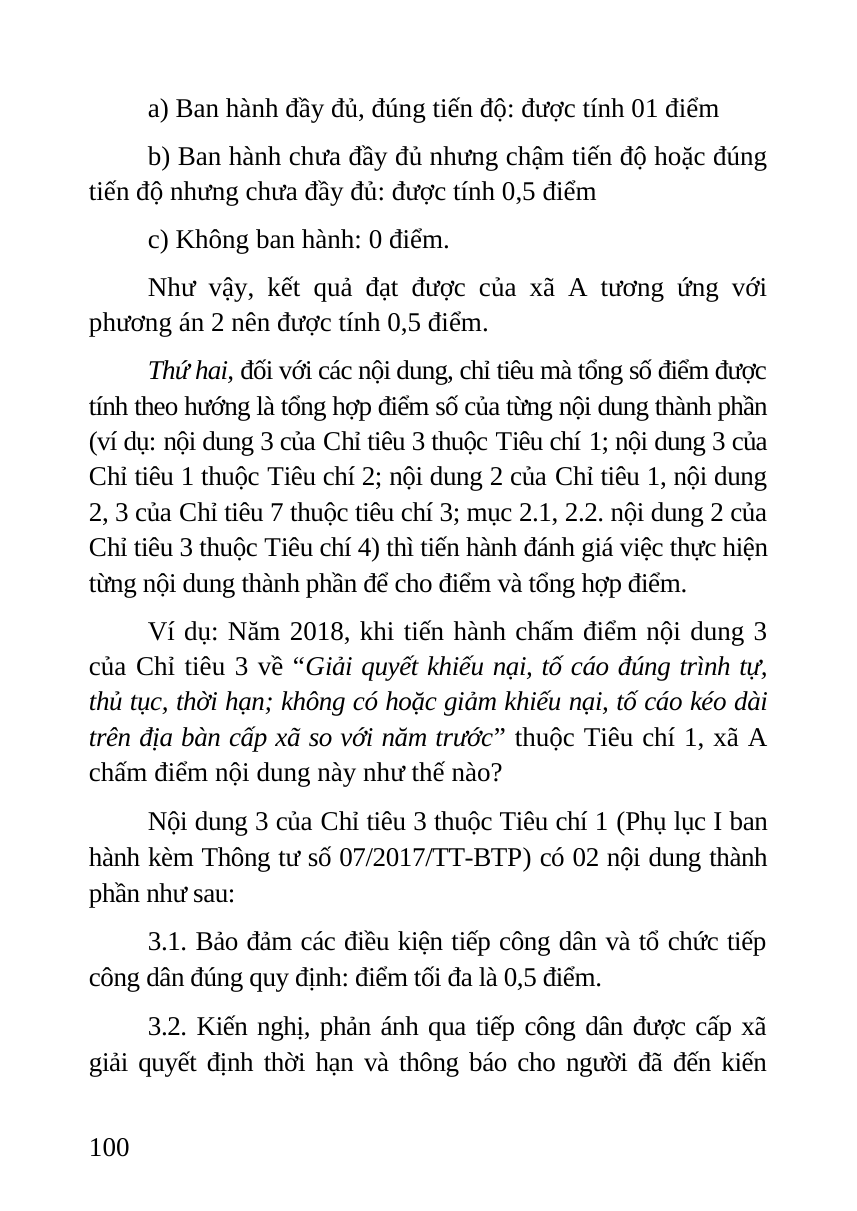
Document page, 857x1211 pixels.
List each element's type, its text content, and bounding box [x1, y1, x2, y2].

text Như vậy, kết quả đạt được của xã A tương ứng với phương án 2 nên được tính 0,5 điểm. [89, 268, 768, 339]
text Thứ hai, đối với các nội dung, chỉ tiêu mà tổng số điểm được tính theo hướng là tổng hợp điểm số của từng nội dung thành phần (ví dụ: nội dung 3 của Chỉ tiêu 3 thuộc Tiêu chí 1; nội dung 3 của Chỉ tiêu 1 thuộc Tiêu chí 2; nội dung 2 của Chỉ tiêu 1, nội dung 2, 3 của Chỉ tiêu 7 thuộc tiêu chí 3; mục 2.1, 2.2. nội dung 2 của Chỉ tiêu 3 thuộc Tiêu chí 4) thì tiến hành đánh giá việc thực hiện từng nội dung thành phần để cho điểm và tổng hợp điểm. [89, 351, 768, 599]
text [89, 1006, 768, 1078]
text 3.1. Bảo đảm các điều kiện tiếp công dân và tổ chức tiếp công dân đúng quy định: điểm tối đa là 0,5 điểm. [89, 922, 768, 994]
text c) Không ban hành: 0 điểm. [89, 220, 768, 255]
text Ví dụ: Năm 2018, khi tiến hành chấm điểm nội dung 3 của Chỉ tiêu 3 về “Giải quyết khiếu nại, tố cáo đúng trình tự, thủ tục, thời hạn; không có hoặc giảm khiếu nại, tố cáo kéo dài trên địa bàn cấp xã so với năm trước” thuộc Tiêu chí 1, xã A chấm điểm nội dung này như thế nào? [89, 612, 768, 789]
text b) Ban hành chưa đầy đủ nhưng chậm tiến độ hoặc đúng tiến độ nhưng chưa đầy đủ: được tính 0,5 điểm [89, 137, 768, 207]
text a) Ban hành đầy đủ, đúng tiến độ: được tính 01 điểm [89, 89, 768, 124]
text Nội dung 3 của Chỉ tiêu 3 thuộc Tiêu chí 1 (Phụ lục I ban hành kèm Thông tư số 07/2017/TT-BTP) có 02 nội dung thành phần như sau: [89, 801, 768, 909]
